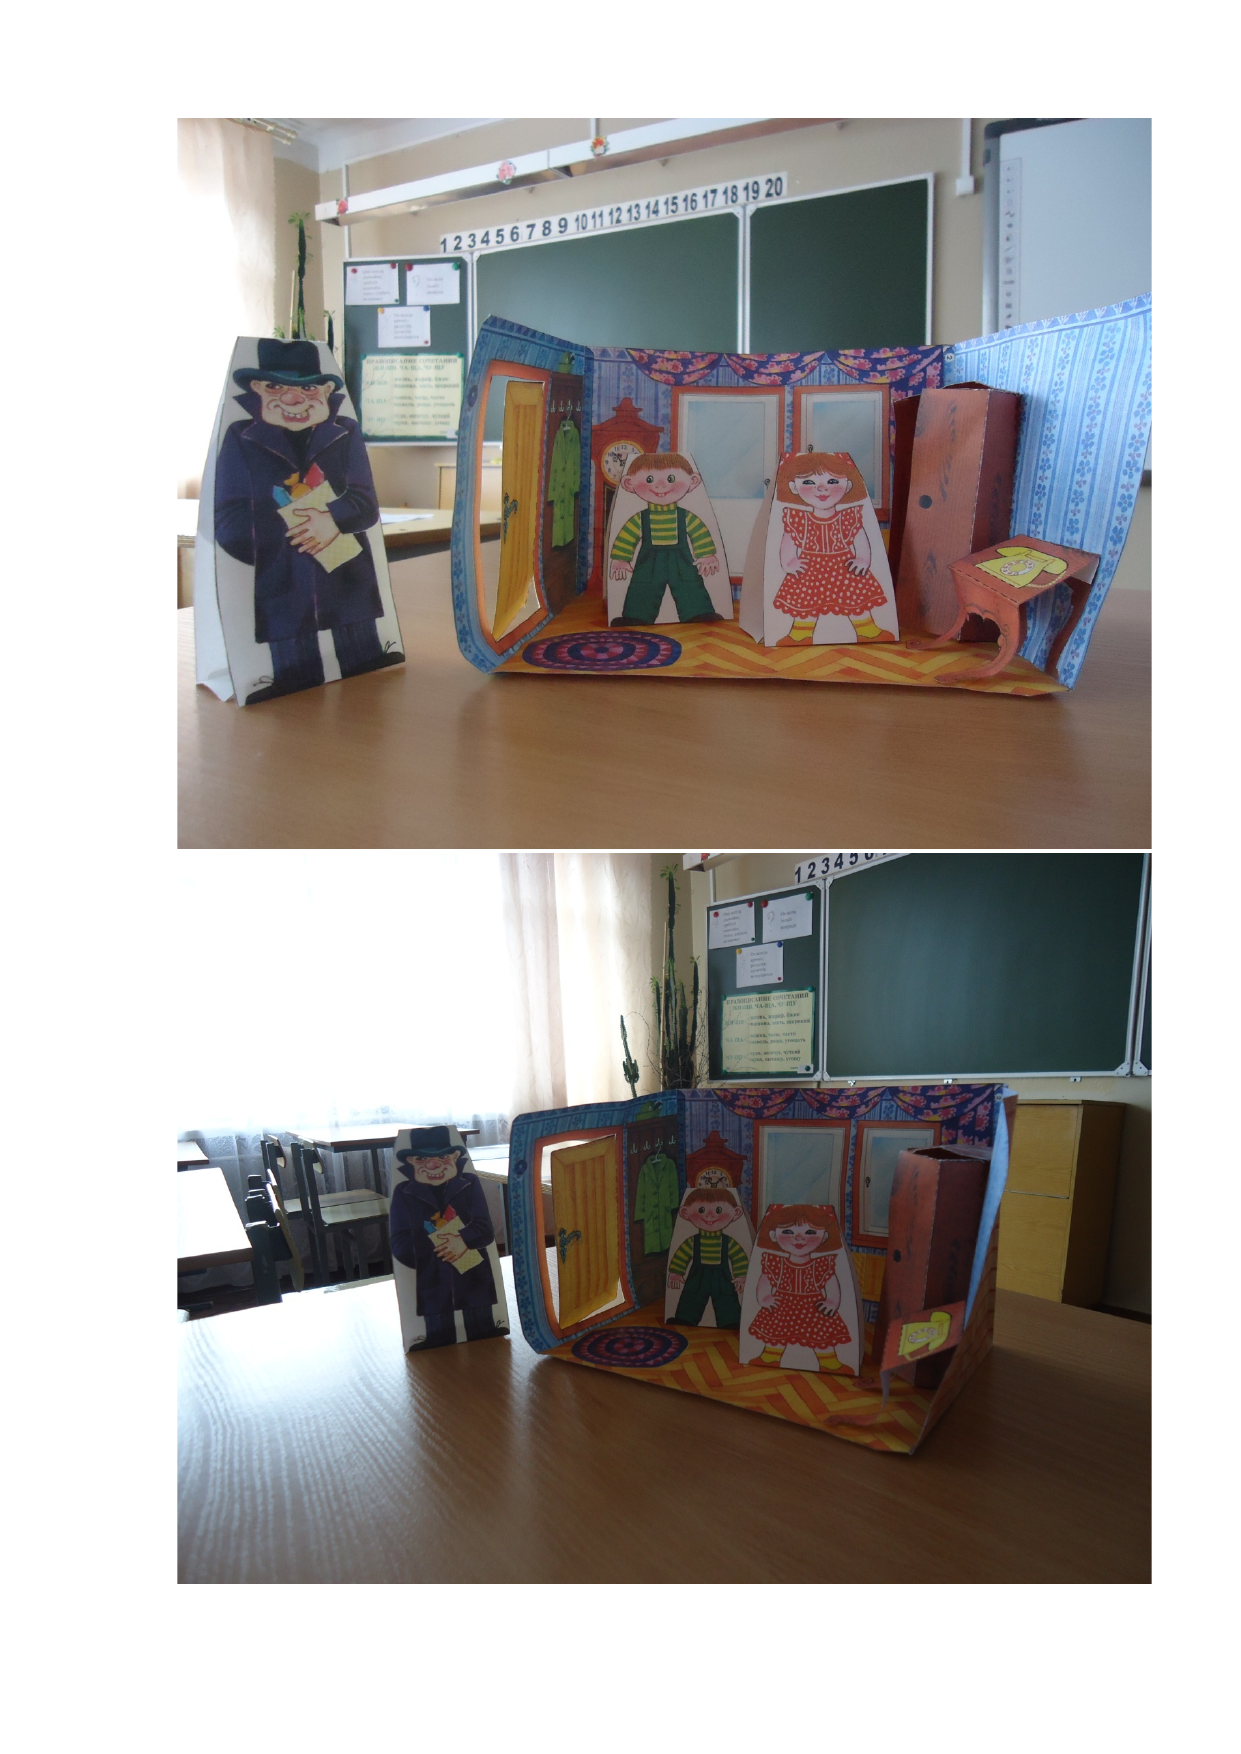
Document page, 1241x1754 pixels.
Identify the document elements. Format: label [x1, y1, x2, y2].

picture [177, 853, 1152, 1584]
picture [177, 118, 1152, 849]
